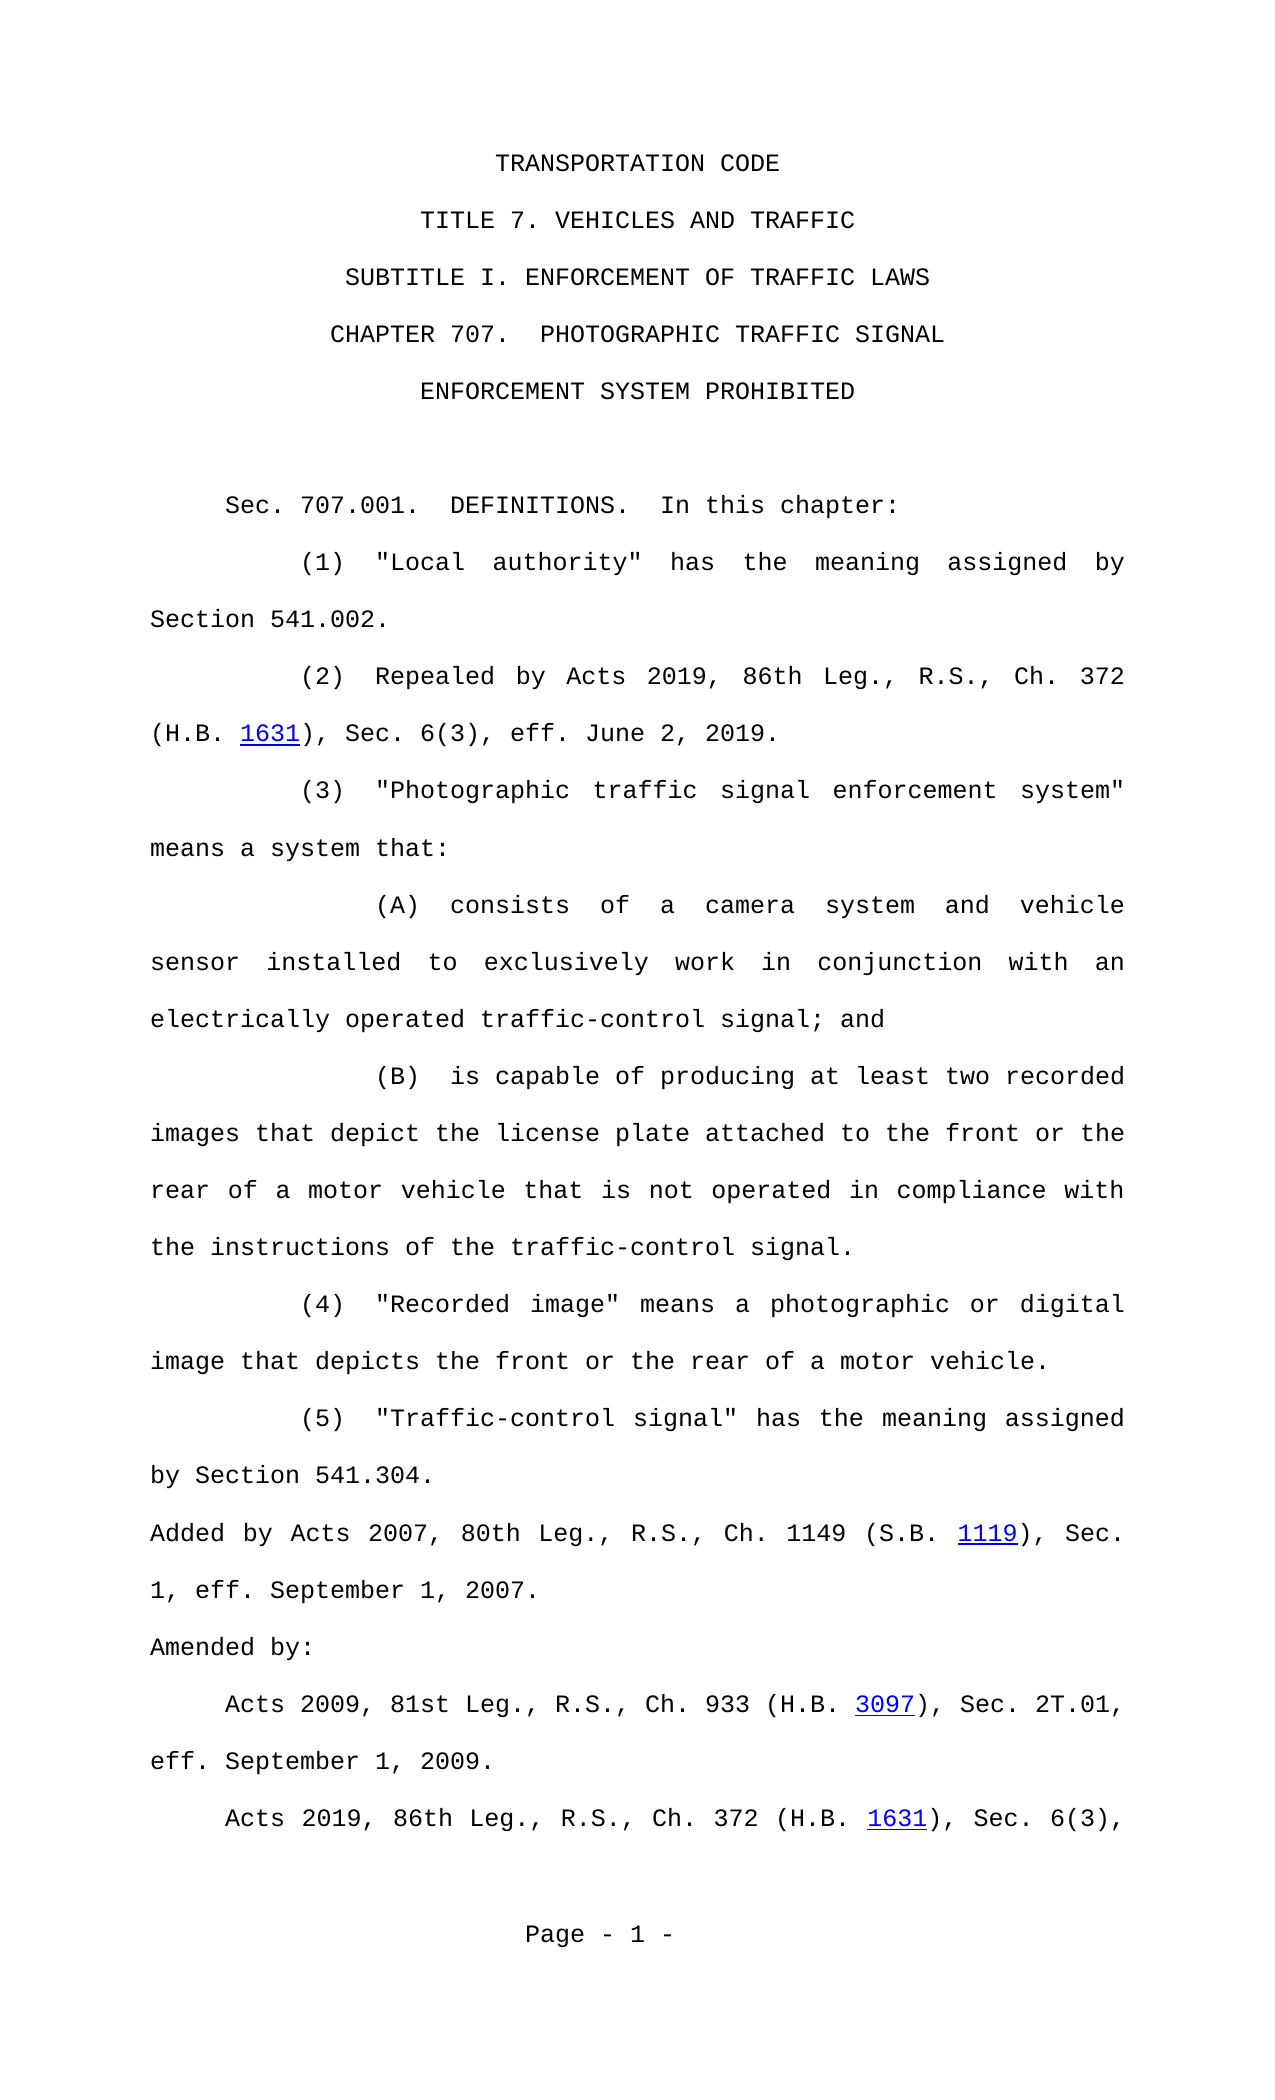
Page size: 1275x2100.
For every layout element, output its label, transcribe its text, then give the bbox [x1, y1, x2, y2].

text (5) "Traffic-control signal" has the meaning assigned by Section 541.304. [150, 1406, 1125, 1491]
text SUBTITLE I. ENFORCEMENT OF TRAFFIC LAWS [150, 264, 1125, 293]
text (1) "Local authority" has the meaning assigned by Section 541.002. [150, 549, 1125, 635]
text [150, 1805, 1125, 1834]
text (4) "Recorded image" means a photographic or digital image that depicts the front or the rear of a motor vehicle. [150, 1292, 1125, 1377]
text Sec. 707.001. DEFINITIONS. In this chapter: [150, 492, 1125, 521]
text Amended by: [150, 1634, 1125, 1663]
text Acts 2009, 81st Leg., R.S., Ch. 933 (H.B. 3097), Sec. 2T.01, eff. September 1, 2009. [150, 1691, 1125, 1777]
text TITLE 7. VEHICLES AND TRAFFIC [150, 207, 1125, 236]
text (B) is capable of producing at least two recorded images that depict the license plate attached to the front or the rear of a motor vehicle that is not operated in compliance with the instructions of the traffic-control signal. [150, 1063, 1125, 1263]
text (2) Repealed by Acts 2019, 86th Leg., R.S., Ch. 372 (H.B. 1631), Sec. 6(3), eff. June 2, 2019. [150, 664, 1125, 749]
text Added by Acts 2007, 80th Leg., R.S., Ch. 1149 (S.B. 1119), Sec. 1, eff. September 1, 2007. [150, 1520, 1125, 1606]
text TRANSPORTATION CODE [150, 150, 1125, 178]
text ENFORCEMENT SYSTEM PROHIBITED [150, 378, 1125, 407]
text (A) consists of a camera system and vehicle sensor installed to exclusively work in conjunction with an electrically operated traffic-control signal; and [150, 892, 1125, 1035]
text (3) "Photographic traffic signal enforcement system" means a system that: [150, 778, 1125, 863]
text CHAPTER 707. PHOTOGRAPHIC TRAFFIC SIGNAL [150, 321, 1125, 350]
